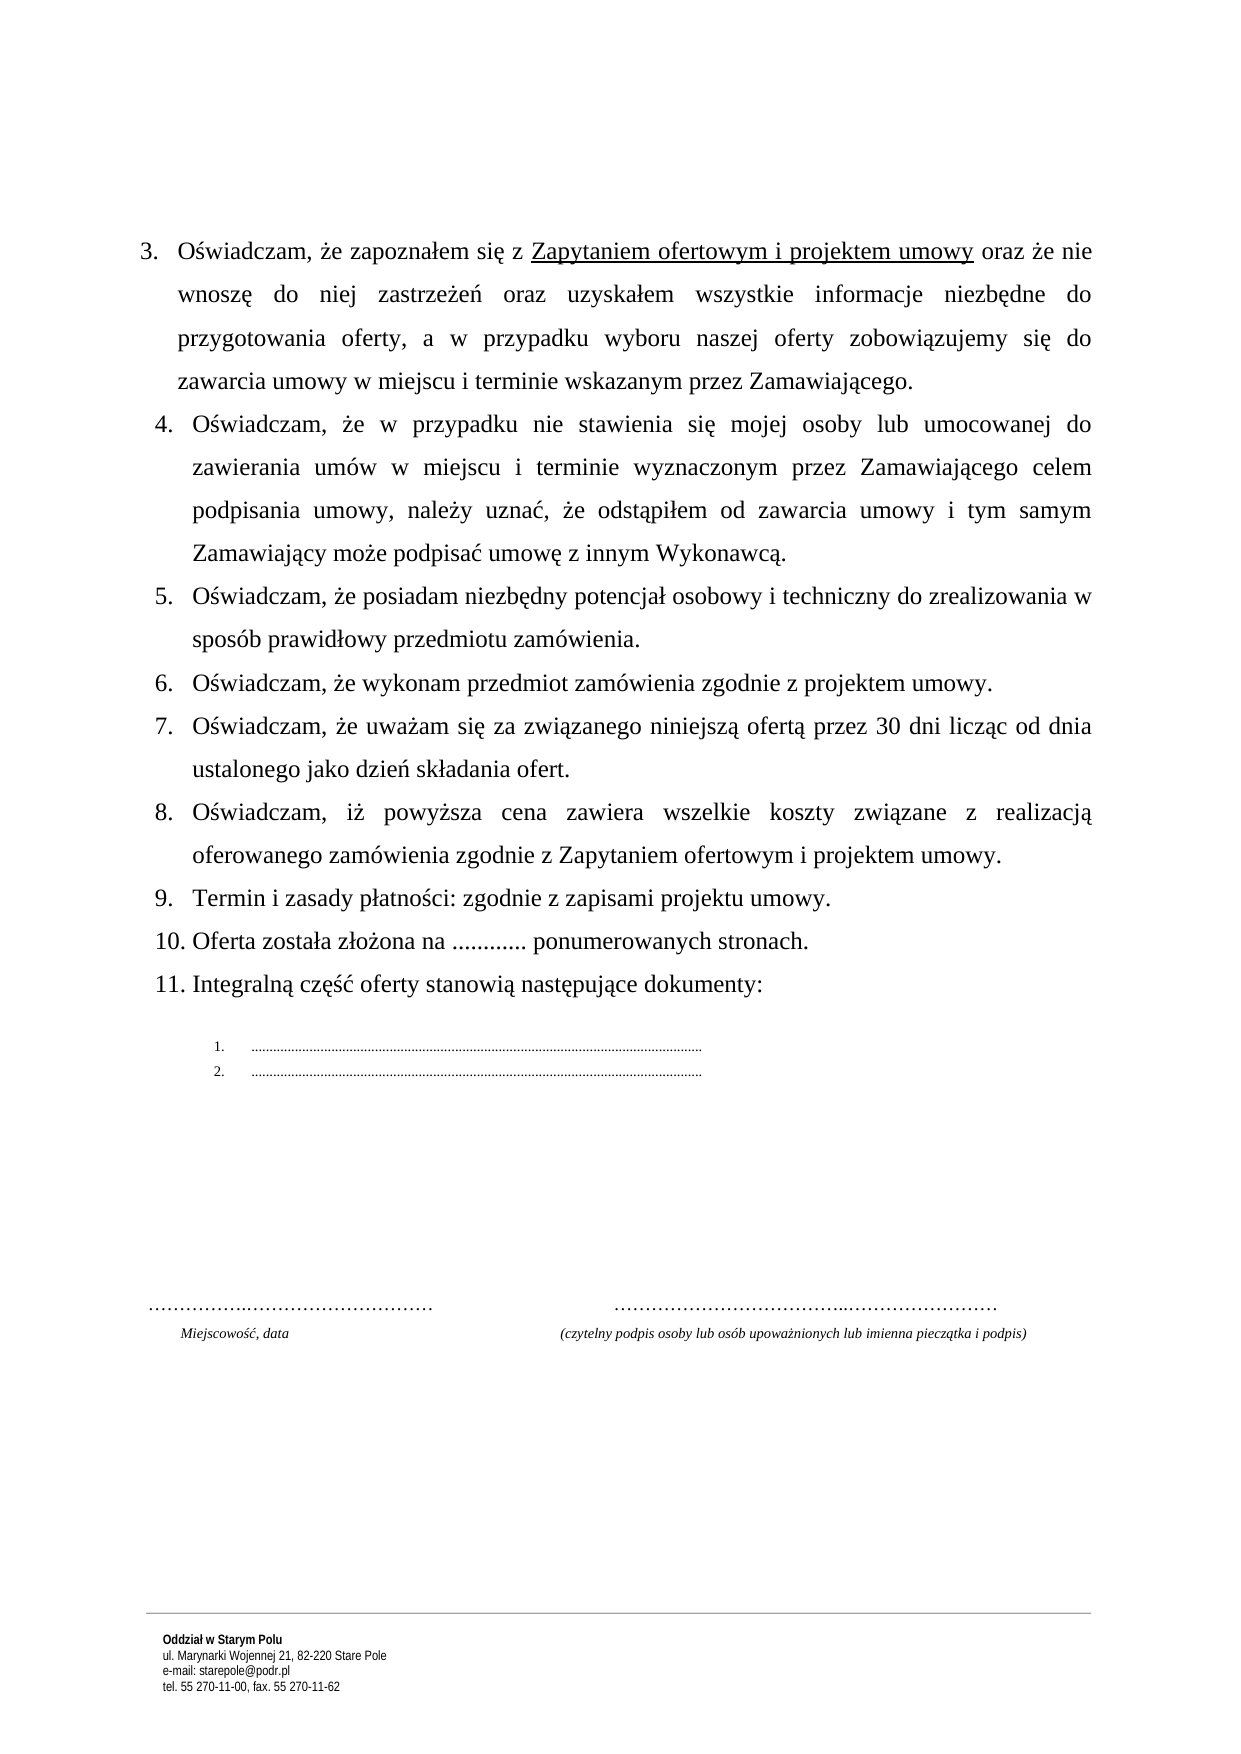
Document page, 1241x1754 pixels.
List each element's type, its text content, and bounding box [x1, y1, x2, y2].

list Termin i zasady płatności: zgodnie z zapisami projektu umowy. [154, 883, 1093, 912]
list Oświadczam, że w przypadku nie stawienia się mojej osoby lub umocowanej do zawierania umów w miejscu i terminie wyznaczonym przez Zamawiającego celem podpisania umowy, należy uznać, że odstąpiłem od zawarcia umowy i tym samym Zamawiający może podpisać umowę z innym Wykonawcą. [154, 409, 1093, 567]
list Integralną część oferty stanowią następujące dokumenty: [154, 969, 1093, 998]
list Oświadczam, że uważam się za związanego niniejszą ofertą przez 30 dni licząc od dnia ustalonego jako dzień składania ofert. [154, 711, 1093, 783]
list ............................................................................................................................ [213, 1038, 1093, 1054]
text …………….………………………… ………………………………..…………………… [148, 1292, 1093, 1314]
list Oświadczam, że zapoznałem się z Zapytaniem ofertowym i projektem umowy oraz że nie wnoszę do niej zastrzeżeń oraz uzyskałem wszystkie informacje niezbędne do przygotowania oferty, a w przypadku wyboru naszej oferty zobowiązujemy się do zawarcia umowy w miejscu i terminie wskazanym przez Zamawiającego. [140, 236, 1093, 394]
list Oświadczam, że wykonam przedmiot zamówienia zgodnie z projektem umowy. [154, 668, 1093, 696]
text Miejscowość, data (czytelny podpis osoby lub osób upoważnionych lub imienna pieczątka i podpis) [148, 1325, 1093, 1341]
list ............................................................................................................................ [213, 1063, 1093, 1079]
list Oferta została złożona na ............ ponumerowanych stronach. [154, 926, 1093, 955]
list Oświadczam, iż powyższa cena zawiera wszelkie koszty związane z realizacją oferowanego zamówienia zgodnie z Zapytaniem ofertowym i projektem umowy. [154, 797, 1093, 869]
list Oświadczam, że posiadam niezbędny potencjał osobowy i techniczny do zrealizowania w sposób prawidłowy przedmiotu zamówienia. [154, 581, 1093, 653]
